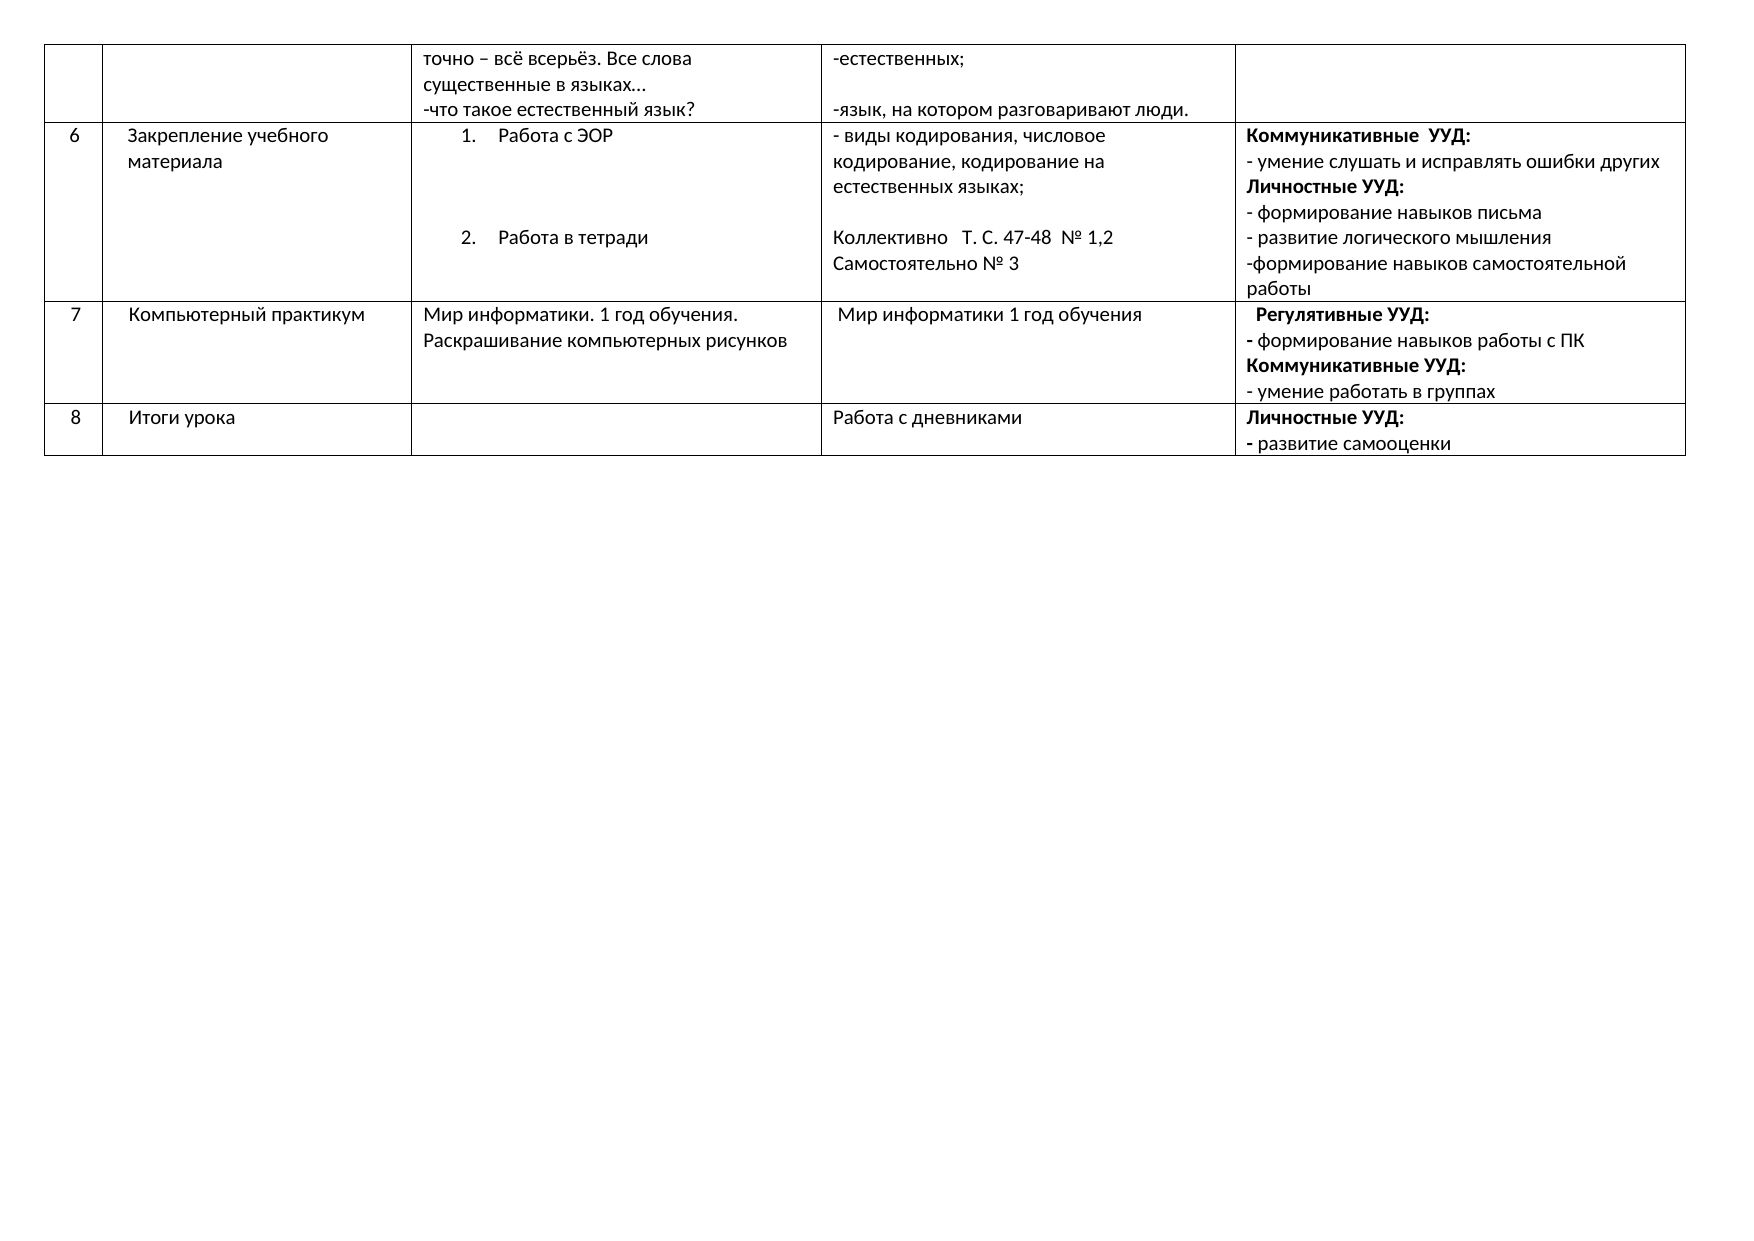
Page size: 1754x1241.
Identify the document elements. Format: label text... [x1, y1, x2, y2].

table_cell Мир информатики. 1 год обучения. Раскрашивание компьютерных рисунков [412, 302, 821, 403]
table_cell Мир информатики 1 год обучения [822, 302, 1235, 403]
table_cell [103, 45, 411, 122]
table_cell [1236, 45, 1685, 122]
table_cell 8 [45, 404, 102, 455]
table_cell Коммуникативные УУД: - умение слушать и исправлять ошибки других Личностные УУД: - формирование навыков письма - развитие логического мышления -формирование навыков самостоятельной работы [1236, 123, 1685, 301]
table_cell Закрепление учебного материала [103, 123, 411, 301]
table_cell Работа с ЭОР Работа в тетради [412, 123, 821, 301]
table_cell Компьютерный практикум [103, 302, 411, 403]
table_cell 5 [45, 45, 102, 122]
table_cell 7 [45, 302, 102, 403]
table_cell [822, 45, 1235, 122]
table_cell Регулятивные УУД: - формирование навыков работы с ПК Коммуникативные УУД: - умение работать в группах [1236, 302, 1685, 403]
table_cell Итоги урока [103, 404, 411, 455]
table_cell [412, 404, 821, 455]
table_cell Личностные УУД: - развитие самооценки [1236, 404, 1685, 455]
table_cell - виды кодирования, числовое кодирование, кодирование на естественных языках; Коллективно Т. С. 47-48 № 1,2 Самостоятельно № 3 [822, 123, 1235, 301]
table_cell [412, 45, 821, 122]
table_cell 6 [45, 123, 102, 301]
table_cell Работа с дневниками [822, 404, 1235, 455]
